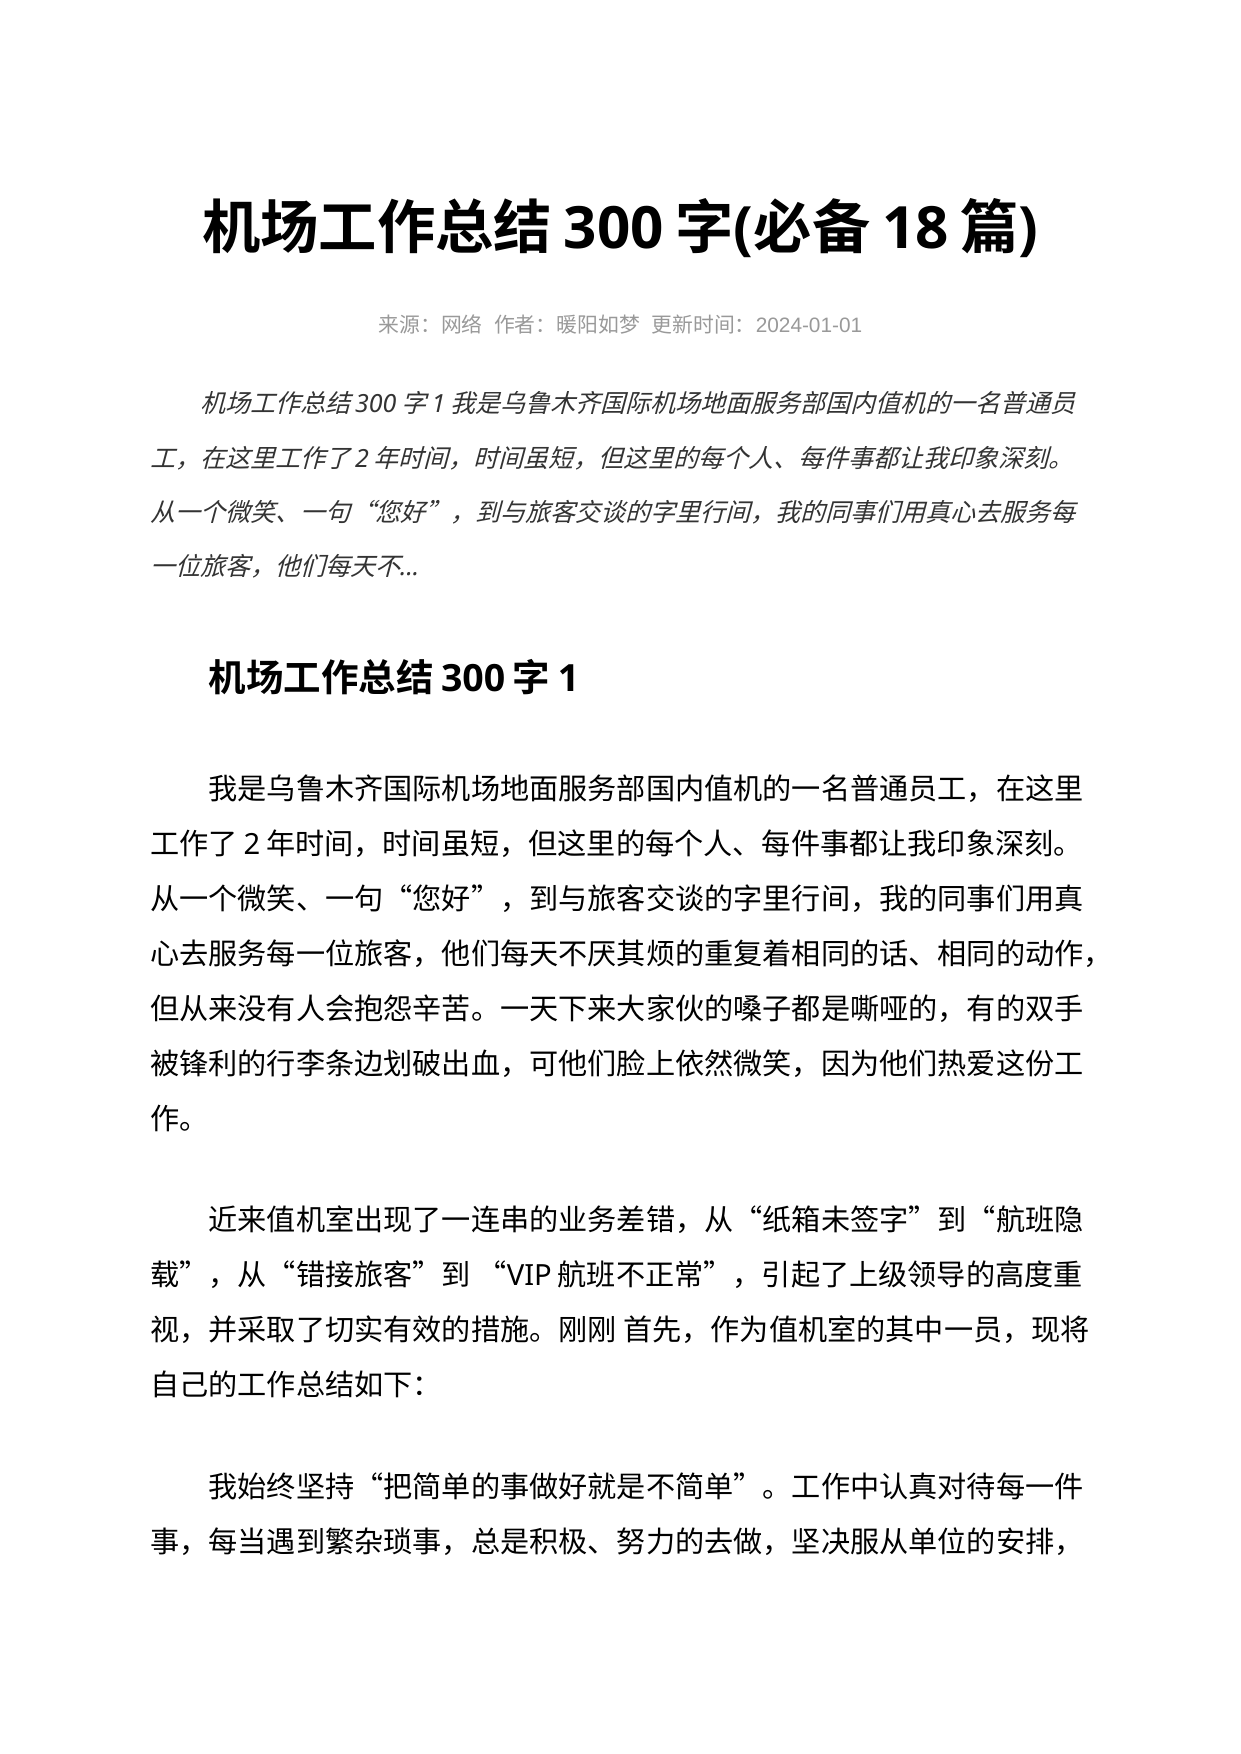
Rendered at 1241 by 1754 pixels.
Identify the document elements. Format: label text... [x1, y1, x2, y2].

text 机场工作总结300字1 [150, 648, 1090, 703]
text 我是乌鲁木齐国际机场地面服务部国内值机的一名普通员工，在这里工作了2年时间，时间虽短，但这里的每个人、每件事都让我印象深刻。从一个微笑、一句“您好”，到与旅客交谈的字里行间，我的同事们用真心去服务每一位旅客，他们每天不厌其烦的重复着相同的话、相同的动作，但从来没有人会抱怨辛苦。一天下来大家伙的嗓子都是嘶哑的，有的双手被锋利的行李条边划破出血，可他们脸上依然微笑，因为他们热爱这份工作。 [150, 766, 1090, 1137]
text 机场工作总结300字1我是乌鲁木齐国际机场地面服务部国内值机的一名普通员工，在这里工作了2年时间，时间虽短，但这里的每个人、每件事都让我印象深刻。从一个微笑、一句“您好”，到与旅客交谈的字里行间，我的同事们用真心去服务每一位旅客，他们每天不... [150, 384, 1090, 583]
text 近来值机室出现了一连串的业务差错，从“纸箱未签字”到“航班隐载”，从“错接旅客”到 “VIP航班不正常”，引起了上级领导的高度重视，并采取了切实有效的措施。刚刚 首先，作为值机室的其中一员，现将自己的工作总结如下： [150, 1197, 1090, 1404]
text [150, 1463, 1090, 1561]
text 来源：网络 作者：暖阳如梦 更新时间：2024-01-01 [150, 313, 1090, 337]
subtitle 机场工作总结300字(必备18篇) [150, 181, 1090, 266]
